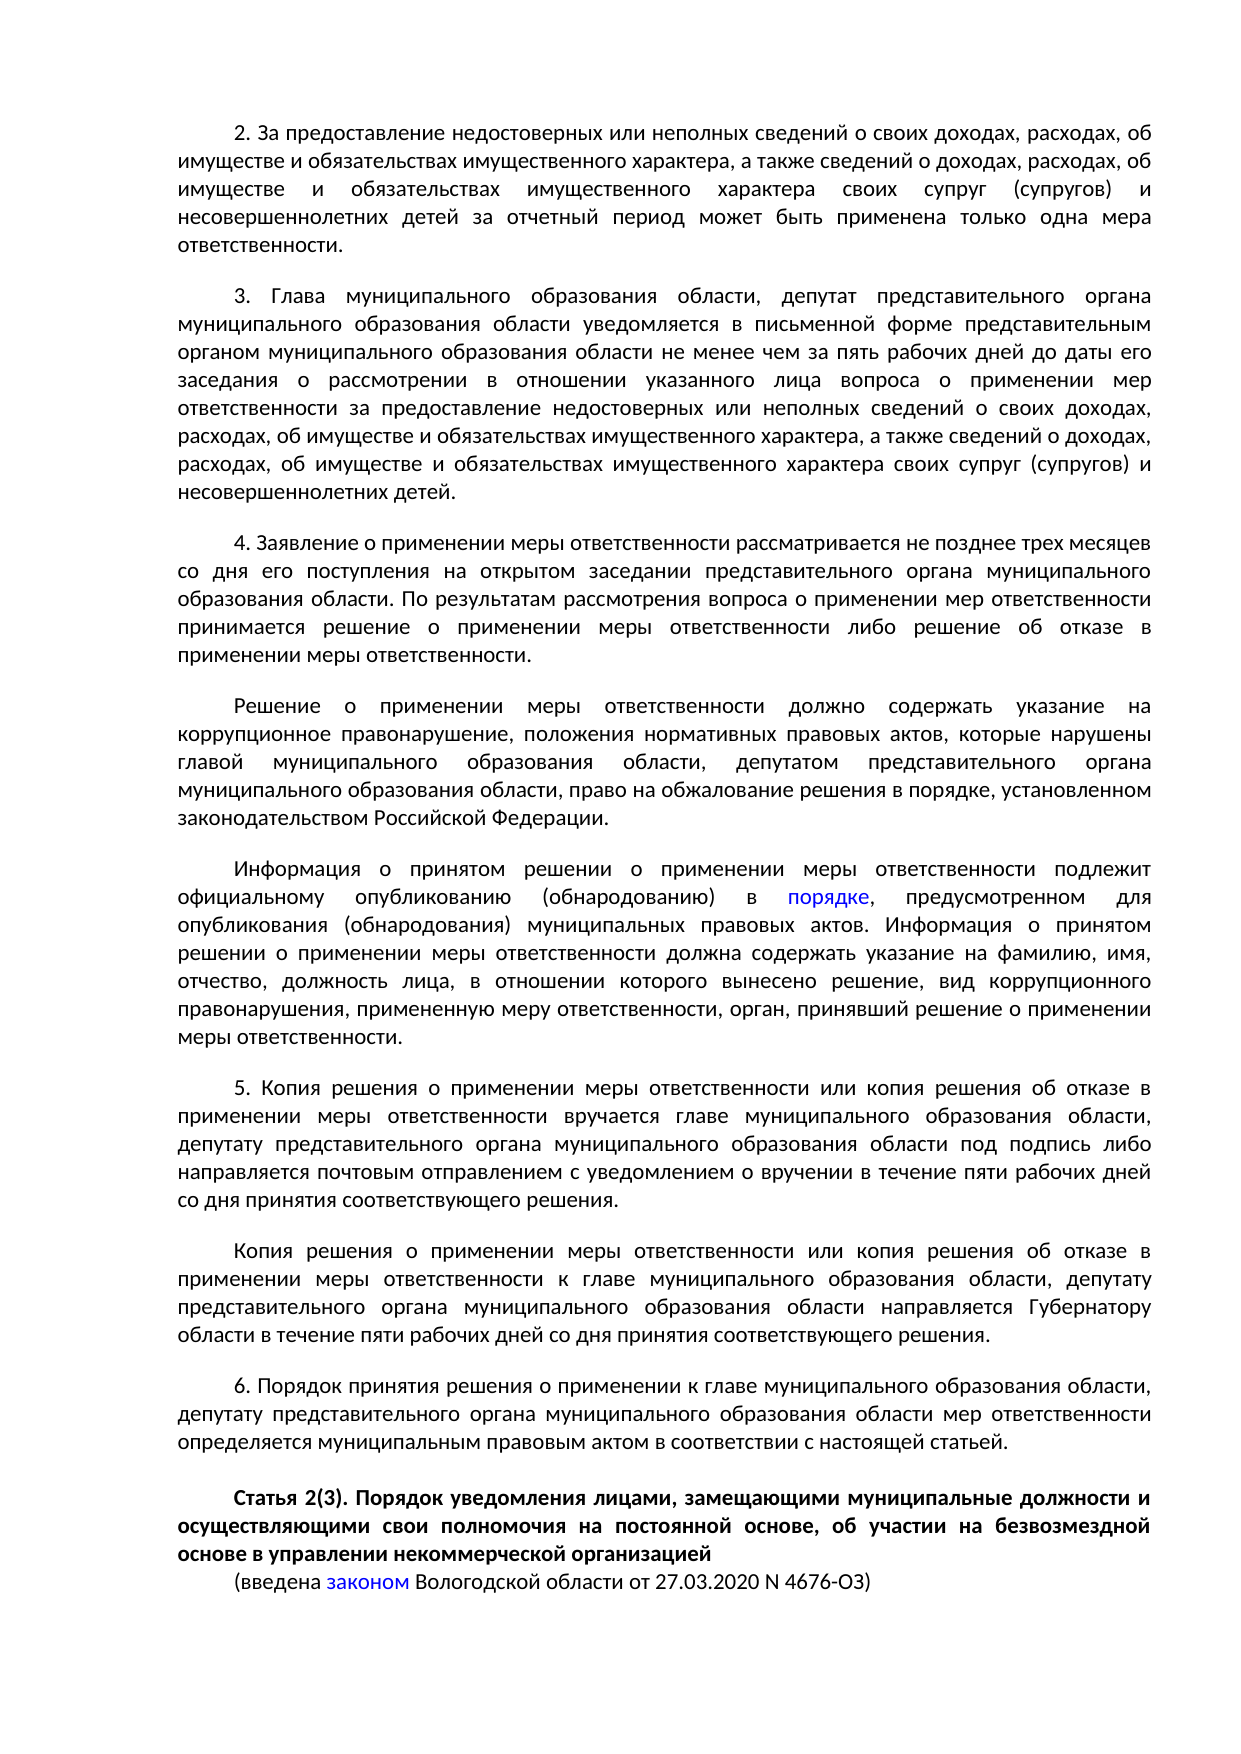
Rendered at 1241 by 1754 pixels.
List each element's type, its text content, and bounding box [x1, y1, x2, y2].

text 6. Порядок принятия решения о применении к главе муниципального образования области, депутату представительного органа муниципального образования области мер ответственности определяется муниципальным правовым актом в соответствии с настоящей статьей. [177, 1371, 1152, 1455]
text 3. Глава муниципального образования области, депутат представительного органа муниципального образования области уведомляется в письменной форме представительным органом муниципального образования области не менее чем за пять рабочих дней до даты его заседания о рассмотрении в отношении указанного лица вопроса о применении мер ответственности за предоставление недостоверных или неполных сведений о своих доходах, расходах, об имуществе и обязательствах имущественного характера, а также сведений о доходах, расходах, об имуществе и обязательствах имущественного характера своих супруг (супругов) и несовершеннолетних детей. [177, 281, 1152, 505]
text (введена законом Вологодской области от 27.03.2020 N 4676-ОЗ) [177, 1567, 1152, 1596]
text 5. Копия решения о применении меры ответственности или копия решения об отказе в применении меры ответственности вручается главе муниципального образования области, депутату представительного органа муниципального образования области под подпись либо направляется почтовым отправлением с уведомлением о вручении в течение пяти рабочих дней со дня принятия соответствующего решения. [177, 1073, 1152, 1213]
text 4. Заявление о применении меры ответственности рассматривается не позднее трех месяцев со дня его поступления на открытом заседании представительного органа муниципального образования области. По результатам рассмотрения вопроса о применении мер ответственности принимается решение о применении меры ответственности либо решение об отказе в применении меры ответственности. [177, 528, 1152, 668]
title Статья 2(3). Порядок уведомления лицами, замещающими муниципальные должности и осуществляющими свои полномочия на постоянной основе, об участии на безвозмездной основе в управлении некоммерческой организацией [177, 1483, 1152, 1567]
text Информация о принятом решении о применении меры ответственности подлежит официальному опубликованию (обнародованию) в порядке, предусмотренном для опубликования (обнародования) муниципальных правовых актов. Информация о принятом решении о применении меры ответственности должна содержать указание на фамилию, имя, отчество, должность лица, в отношении которого вынесено решение, вид коррупционного правонарушения, примененную меру ответственности, орган, принявший решение о применении меры ответственности. [177, 854, 1152, 1050]
text Копия решения о применении меры ответственности или копия решения об отказе в применении меры ответственности к главе муниципального образования области, депутату представительного органа муниципального образования области направляется Губернатору области в течение пяти рабочих дней со дня принятия соответствующего решения. [177, 1236, 1152, 1348]
text Решение о применении меры ответственности должно содержать указание на коррупционное правонарушение, положения нормативных правовых актов, которые нарушены главой муниципального образования области, депутатом представительного органа муниципального образования области, право на обжалование решения в порядке, установленном законодательством Российской Федерации. [177, 691, 1152, 831]
text 2. За предоставление недостоверных или неполных сведений о своих доходах, расходах, об имуществе и обязательствах имущественного характера, а также сведений о доходах, расходах, об имуществе и обязательствах имущественного характера своих супруг (супругов) и несовершеннолетних детей за отчетный период может быть применена только одна мера ответственности. [177, 118, 1152, 258]
